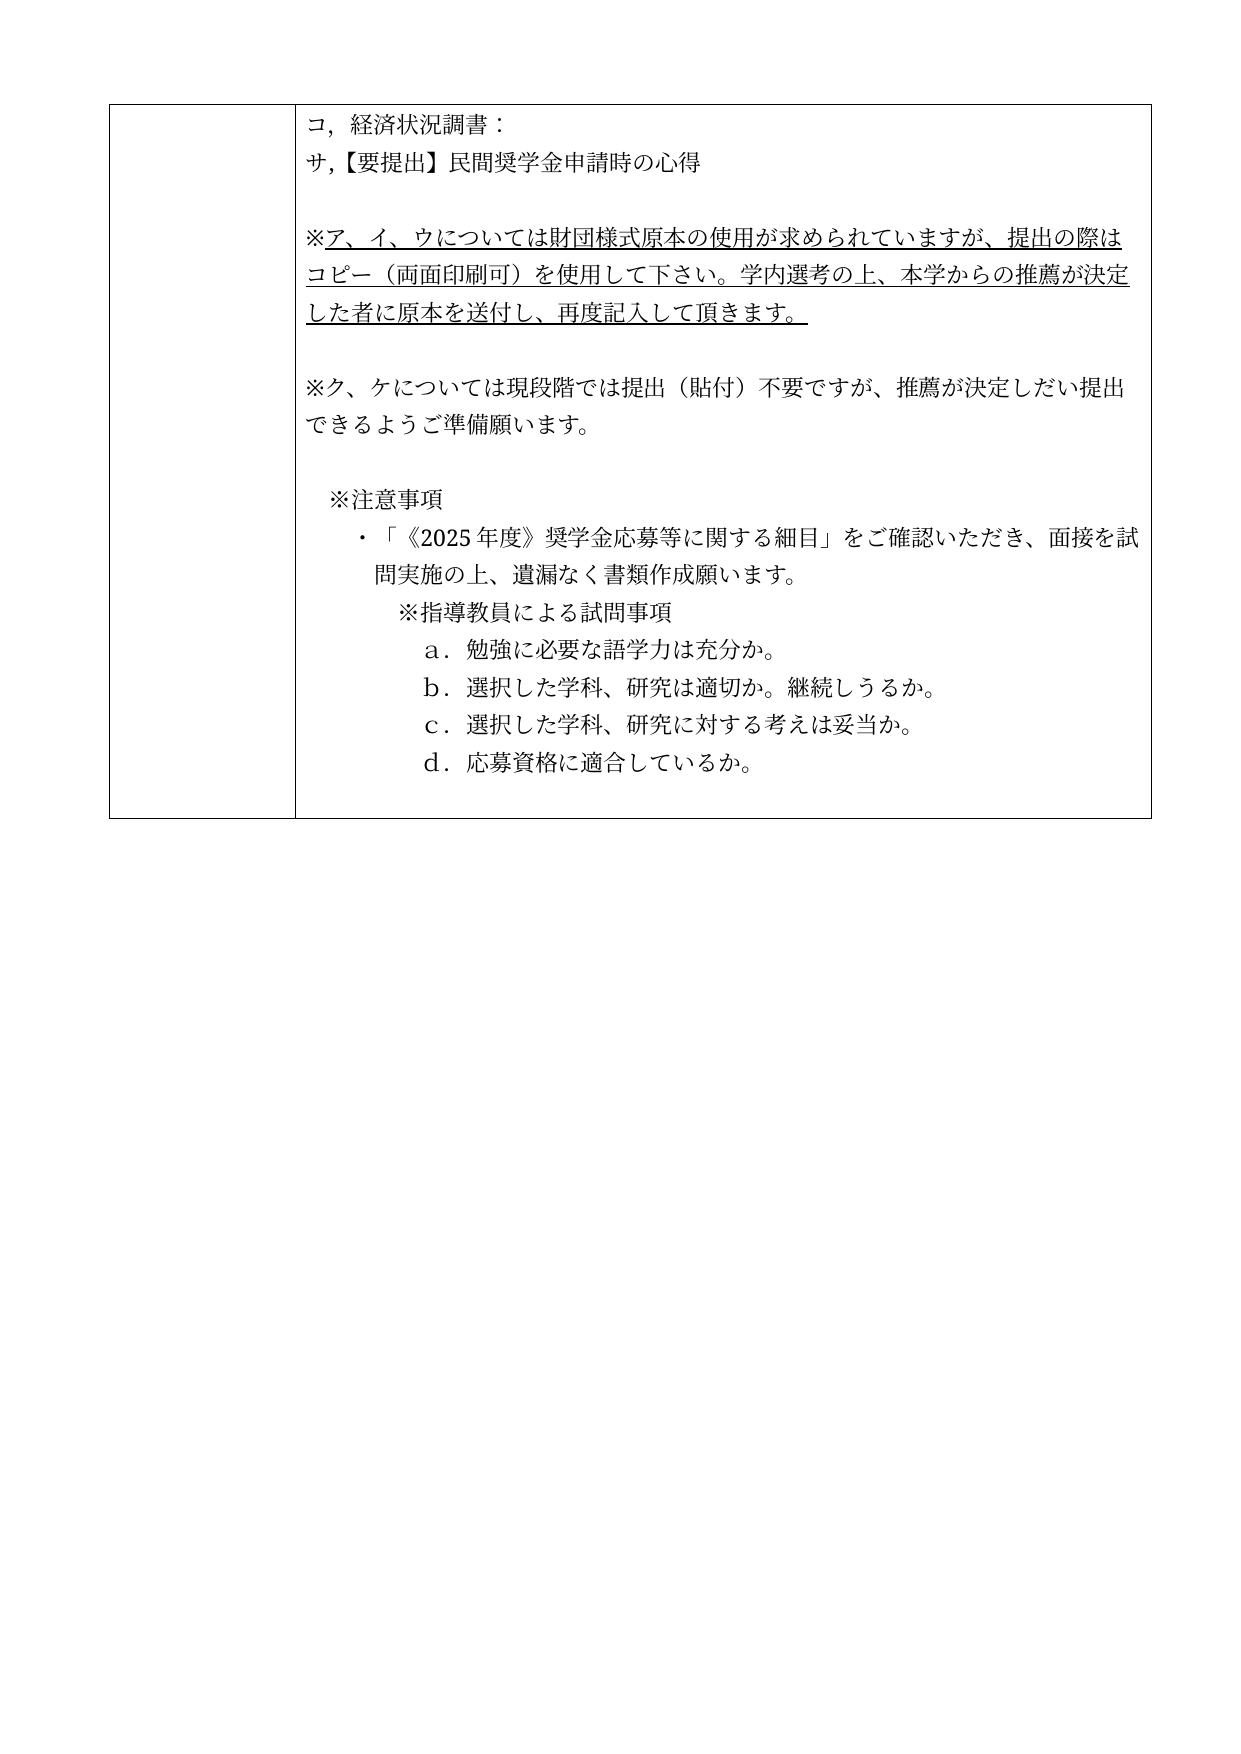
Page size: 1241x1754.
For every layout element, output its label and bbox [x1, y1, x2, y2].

table_cell [296, 105, 1151, 818]
table_cell [110, 105, 295, 818]
